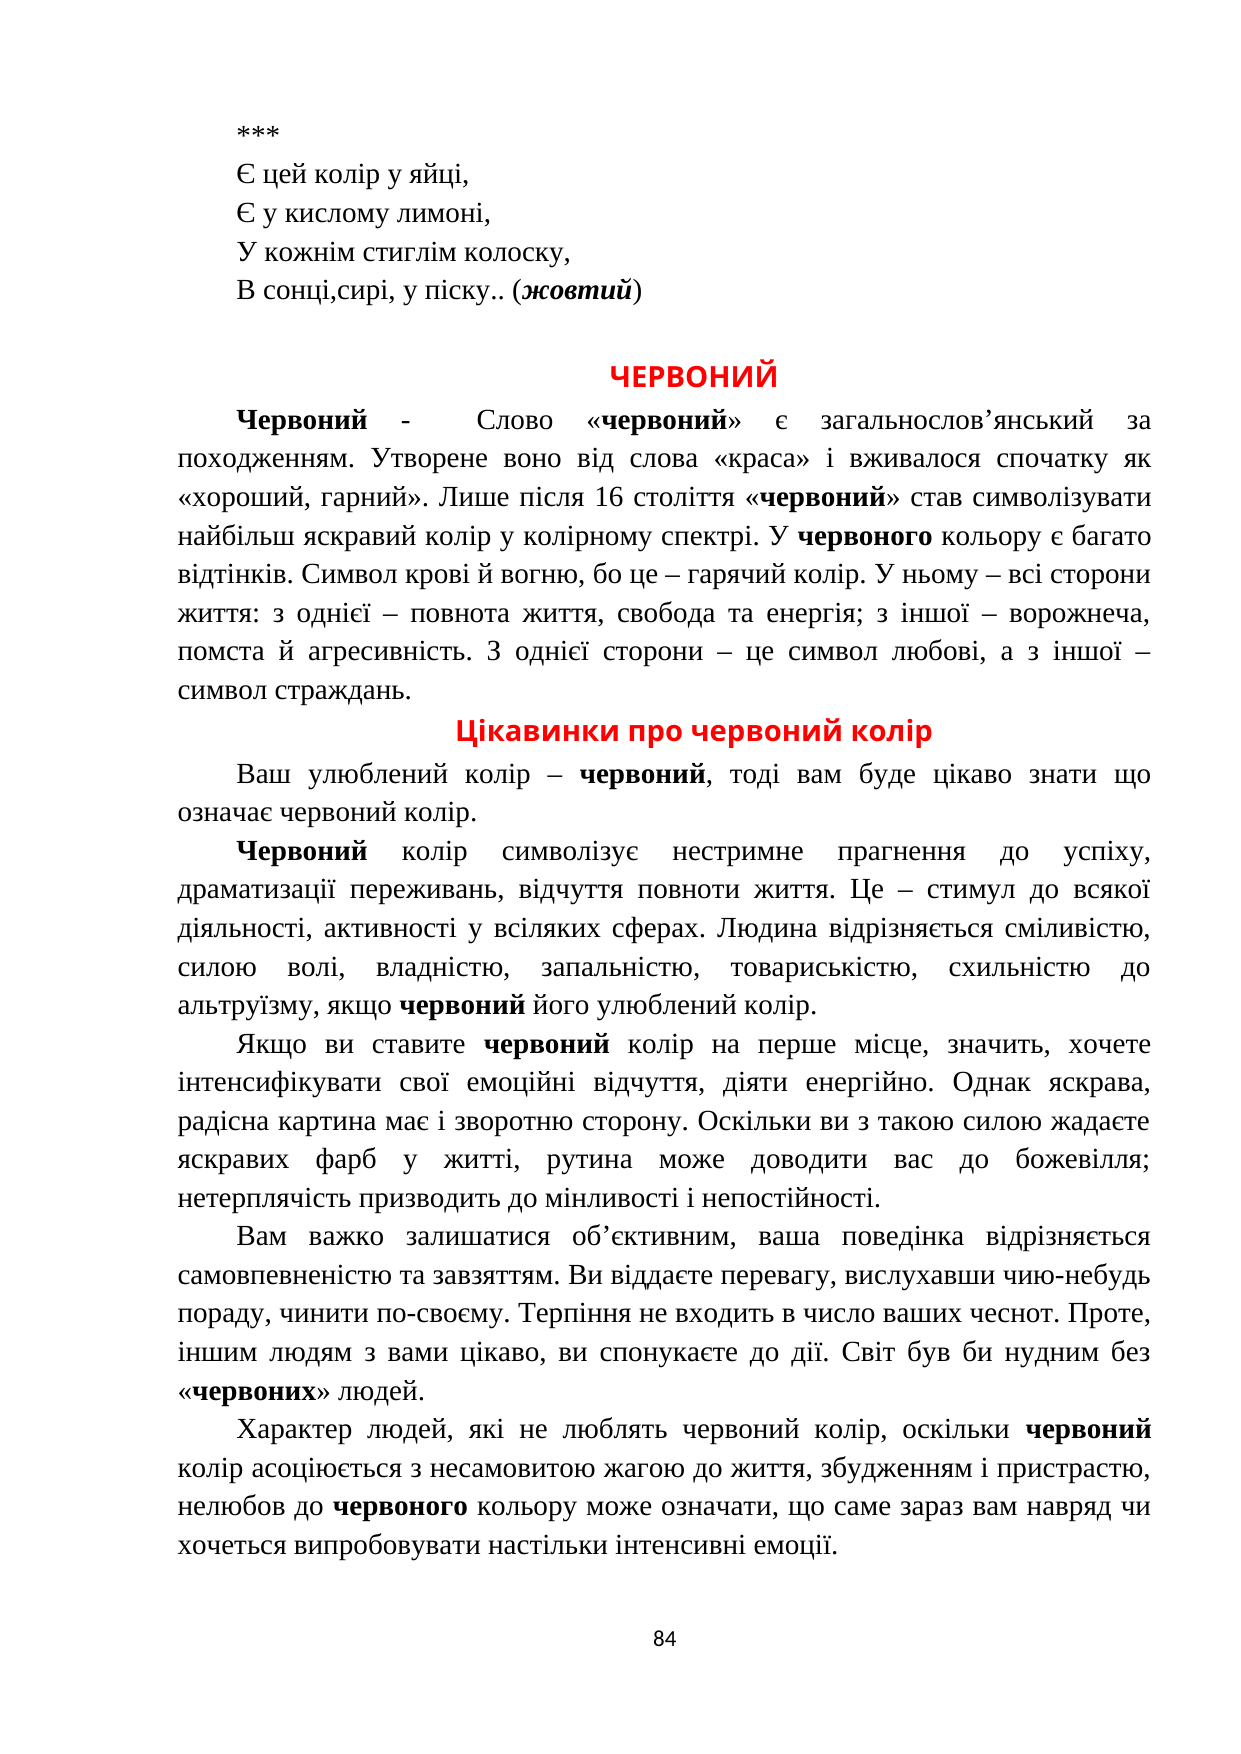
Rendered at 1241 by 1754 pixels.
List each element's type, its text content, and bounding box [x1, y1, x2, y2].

text *** [177, 118, 1152, 152]
text Червоний - Слово «червоний» є загальнослов’янський за походженням. Утворене воно від слова «краса» і вживалося спочатку як «хороший, гарний». Лише після 16 століття «червоний» став символізувати найбільш яскравий колір у колірному спектрі. У червоного кольору є багато відтінків. Символ крові й вогню, бо це – гарячий колір. У ньому – всі сторони життя: з однієї – повнота життя, свобода та енергія; з іншої – ворожнеча, помста й агресивність. З однієї сторони – це символ любові, а з іншої – символ страждань. [177, 402, 1152, 705]
text Вам важко залишатися об’єктивним, ваша поведінка відрізняється самовпевненістю та завзяттям. Ви віддаєте перевагу, вислухавши чию-небудь пораду, чинити по-своєму. Терпіння не входить в число ваших чеснот. Проте, іншим людям з вами цікаво, ви спонукаєте до дії. Світ був би нудним без «червоних» людей. [177, 1218, 1152, 1406]
text Є у кислому лимоні, [177, 195, 1152, 229]
text Червоний колір символізує нестримне прагнення до успіху, драматизації переживань, відчуття повноти життя. Це – стимул до всякої діяльності, активності у всіляких сферах. Людина відрізняється сміливістю, силою волі, владністю, запальністю, товариськістю, схильністю до альтруїзму, якщо червоний його улюблений колір. [177, 833, 1152, 1021]
text В сонці,сирі, у піску.. (жовтий) [177, 272, 1152, 306]
text Характер людей, які не люблять червоний колір, оскільки червоний колір асоціюється з несамовитою жагою до життя, збудженням і пристрастю, нелюбов до червоного кольору може означати, що саме зараз вам навряд чи хочеться випробовувати настільки інтенсивні емоції. [177, 1411, 1152, 1560]
text ЧЕРВОНИЙ [177, 356, 1152, 396]
text Цікавинки про червоний колір [177, 710, 1152, 750]
text У кожнім стиглім колоску, [177, 234, 1152, 267]
text Якщо ви ставите червоний колір на перше місце, значить, хочете інтенсифікувати свої емоційні відчуття, діяти енергійно. Однак яскрава, радісна картина має і зворотню сторону. Оскільки ви з такою силою жадаєте яскравих фарб у житті, рутина може доводити вас до божевілля; нетерплячість призводить до мінливості і непостійності. [177, 1026, 1152, 1213]
text Ваш улюблений колір – червоний, тоді вам буде цікаво знати що означає червоний колір. [177, 756, 1152, 828]
text Є цей колір у яйці, [177, 157, 1152, 190]
